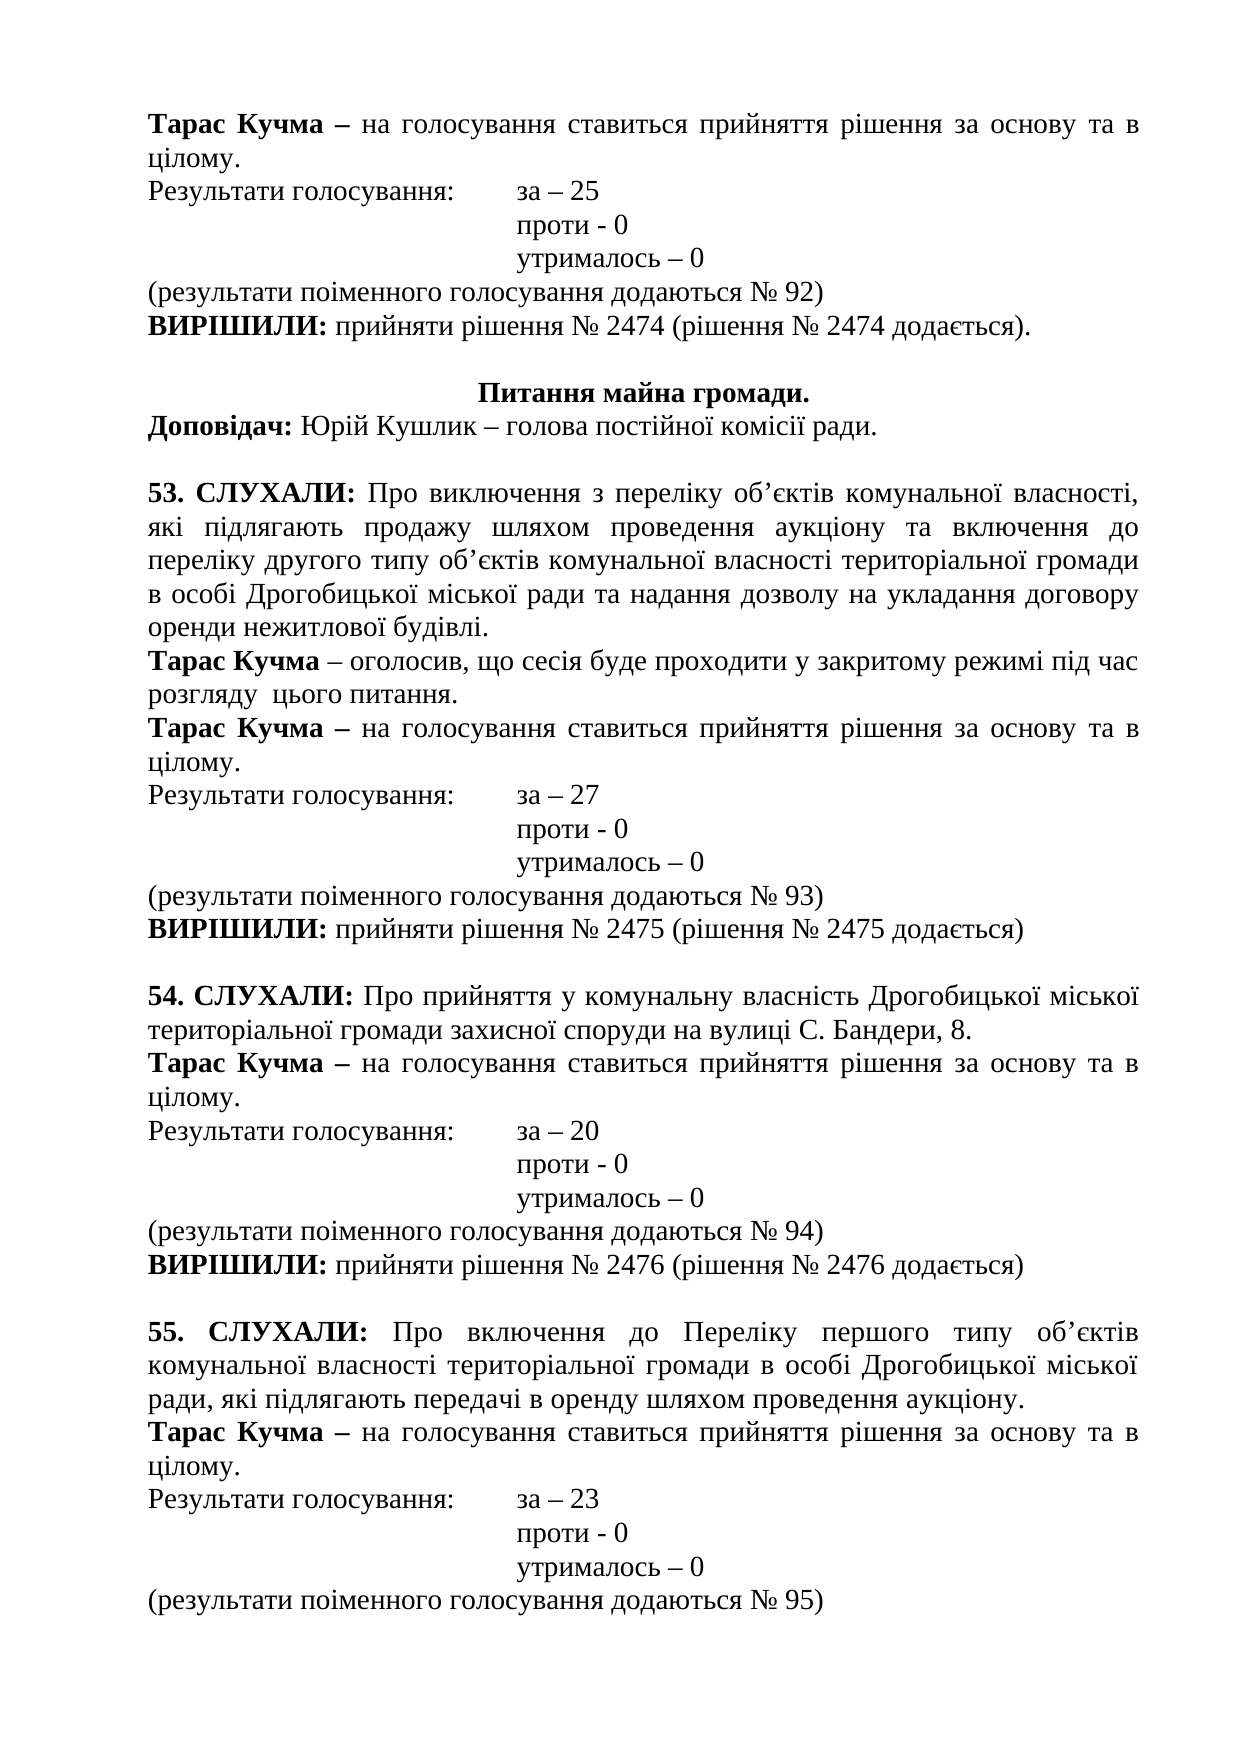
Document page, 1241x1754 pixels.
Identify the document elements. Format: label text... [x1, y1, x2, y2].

text утрималось – 0 [148, 1180, 1140, 1213]
text Тарас Кучма – на голосування ставиться прийняття рішення за основу та в цілому. [148, 106, 1140, 173]
text ВИРІШИЛИ: прийняти рішення № 2476 (рішення № 2476 додається) [148, 1247, 1140, 1280]
text утрималось – 0 [148, 844, 1140, 878]
text ВИРІШИЛИ: прийняти рішення № 2475 (рішення № 2475 додається) [148, 911, 1140, 945]
text Тарас Кучма – на голосування ставиться прийняття рішення за основу та в цілому. [148, 710, 1140, 777]
text 53. СЛУХАЛИ: Про виключення з переліку об’єктів комунальної власності, які підлягають продажу шляхом проведення аукціону та включення до переліку другого типу об’єктів комунальної власності територіальної громади в особі Дрогобицької міської ради та надання дозволу на укладання договору оренди нежитлової будівлі. [148, 475, 1140, 643]
text Результати голосування: за – 20 [148, 1113, 1140, 1146]
text утрималось – 0 [148, 1549, 1140, 1582]
text проти - 0 [148, 811, 1140, 844]
text 55. СЛУХАЛИ: Про включення до Переліку першого типу об’єктів комунальної власності територіальної громади в особі Дрогобицької міської ради, які підлягають передачі в оренду шляхом проведення аукціону. [148, 1314, 1140, 1414]
text (результати поіменного голосування додаються № 94) [148, 1213, 1140, 1247]
text (результати поіменного голосування додаються № 95) [148, 1582, 1140, 1616]
text Результати голосування: за – 23 [148, 1482, 1140, 1515]
text Тарас Кучма – на голосування ставиться прийняття рішення за основу та в цілому. [148, 1046, 1140, 1113]
text Тарас Кучма – оголосив, що сесія буде проходити у закритому режимі під час розгляду цього питання. [148, 643, 1140, 710]
text проти - 0 [148, 1146, 1140, 1180]
text проти - 0 [148, 207, 1140, 241]
text Результати голосування: за – 25 [148, 173, 1140, 207]
text Доповідач: Юрій Кушлик – голова постійної комісії ради. [148, 408, 1140, 442]
text 54. СЛУХАЛИ: Про прийняття у комунальну власність Дрогобицької міської територіальної громади захисної споруди на вулиці С. Бандери, 8. [148, 978, 1140, 1046]
text ВИРІШИЛИ: прийняти рішення № 2474 (рішення № 2474 додається). [148, 308, 1140, 341]
text (результати поіменного голосування додаються № 93) [148, 878, 1140, 911]
text Тарас Кучма – на голосування ставиться прийняття рішення за основу та в цілому. [148, 1414, 1140, 1482]
text (результати поіменного голосування додаються № 92) [148, 274, 1140, 308]
text Питання майна громади. [148, 375, 1140, 408]
text проти - 0 [148, 1515, 1140, 1549]
text Результати голосування: за – 27 [148, 777, 1140, 811]
text утрималось – 0 [148, 241, 1140, 274]
